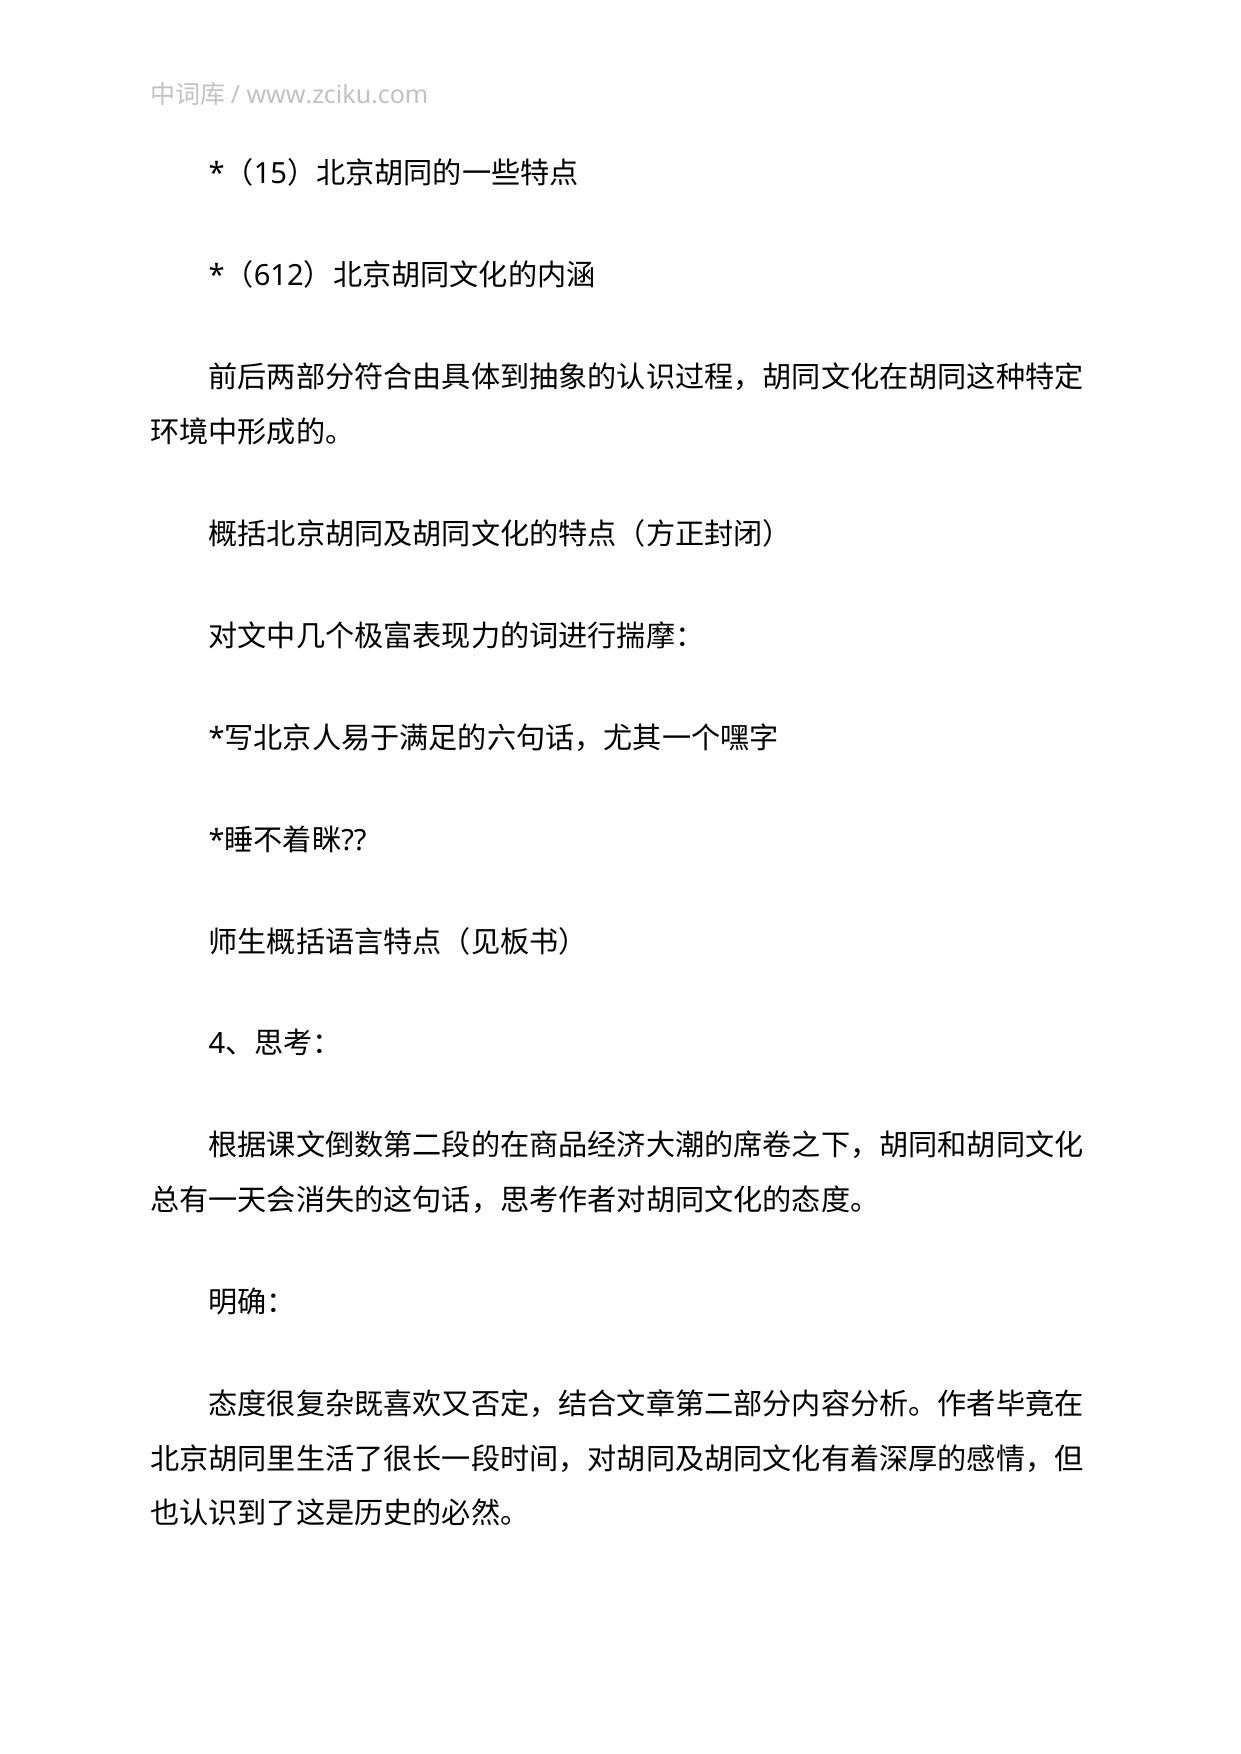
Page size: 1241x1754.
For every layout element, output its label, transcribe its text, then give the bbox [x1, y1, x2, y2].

text 明确： [150, 1278, 1090, 1321]
text 根据课文倒数第二段的在商品经济大潮的席卷之下，胡同和胡同文化总有一天会消失的这句话，思考作者对胡同文化的态度。 [150, 1122, 1090, 1219]
text 师生概括语言特点（见板书） [150, 918, 1090, 960]
text 前后两部分符合由具体到抽象的认识过程，胡同文化在胡同这种特定环境中形成的。 [150, 354, 1090, 451]
text 态度很复杂既喜欢又否定，结合文章第二部分内容分析。作者毕竟在北京胡同里生活了很长一段时间，对胡同及胡同文化有着深厚的感情，但也认识到了这是历史的必然。 [150, 1380, 1090, 1532]
text *（15）北京胡同的一些特点 [150, 150, 1090, 192]
text 概括北京胡同及胡同文化的特点（方正封闭） [150, 511, 1090, 553]
text *写北京人易于满足的六句话，尤其一个嘿字 [150, 714, 1090, 757]
text *睡不着眯?? [150, 816, 1090, 858]
text 4、思考： [150, 1020, 1090, 1062]
text *（612）北京胡同文化的内涵 [150, 252, 1090, 294]
text 对文中几个极富表现力的词进行揣摩： [150, 612, 1090, 655]
